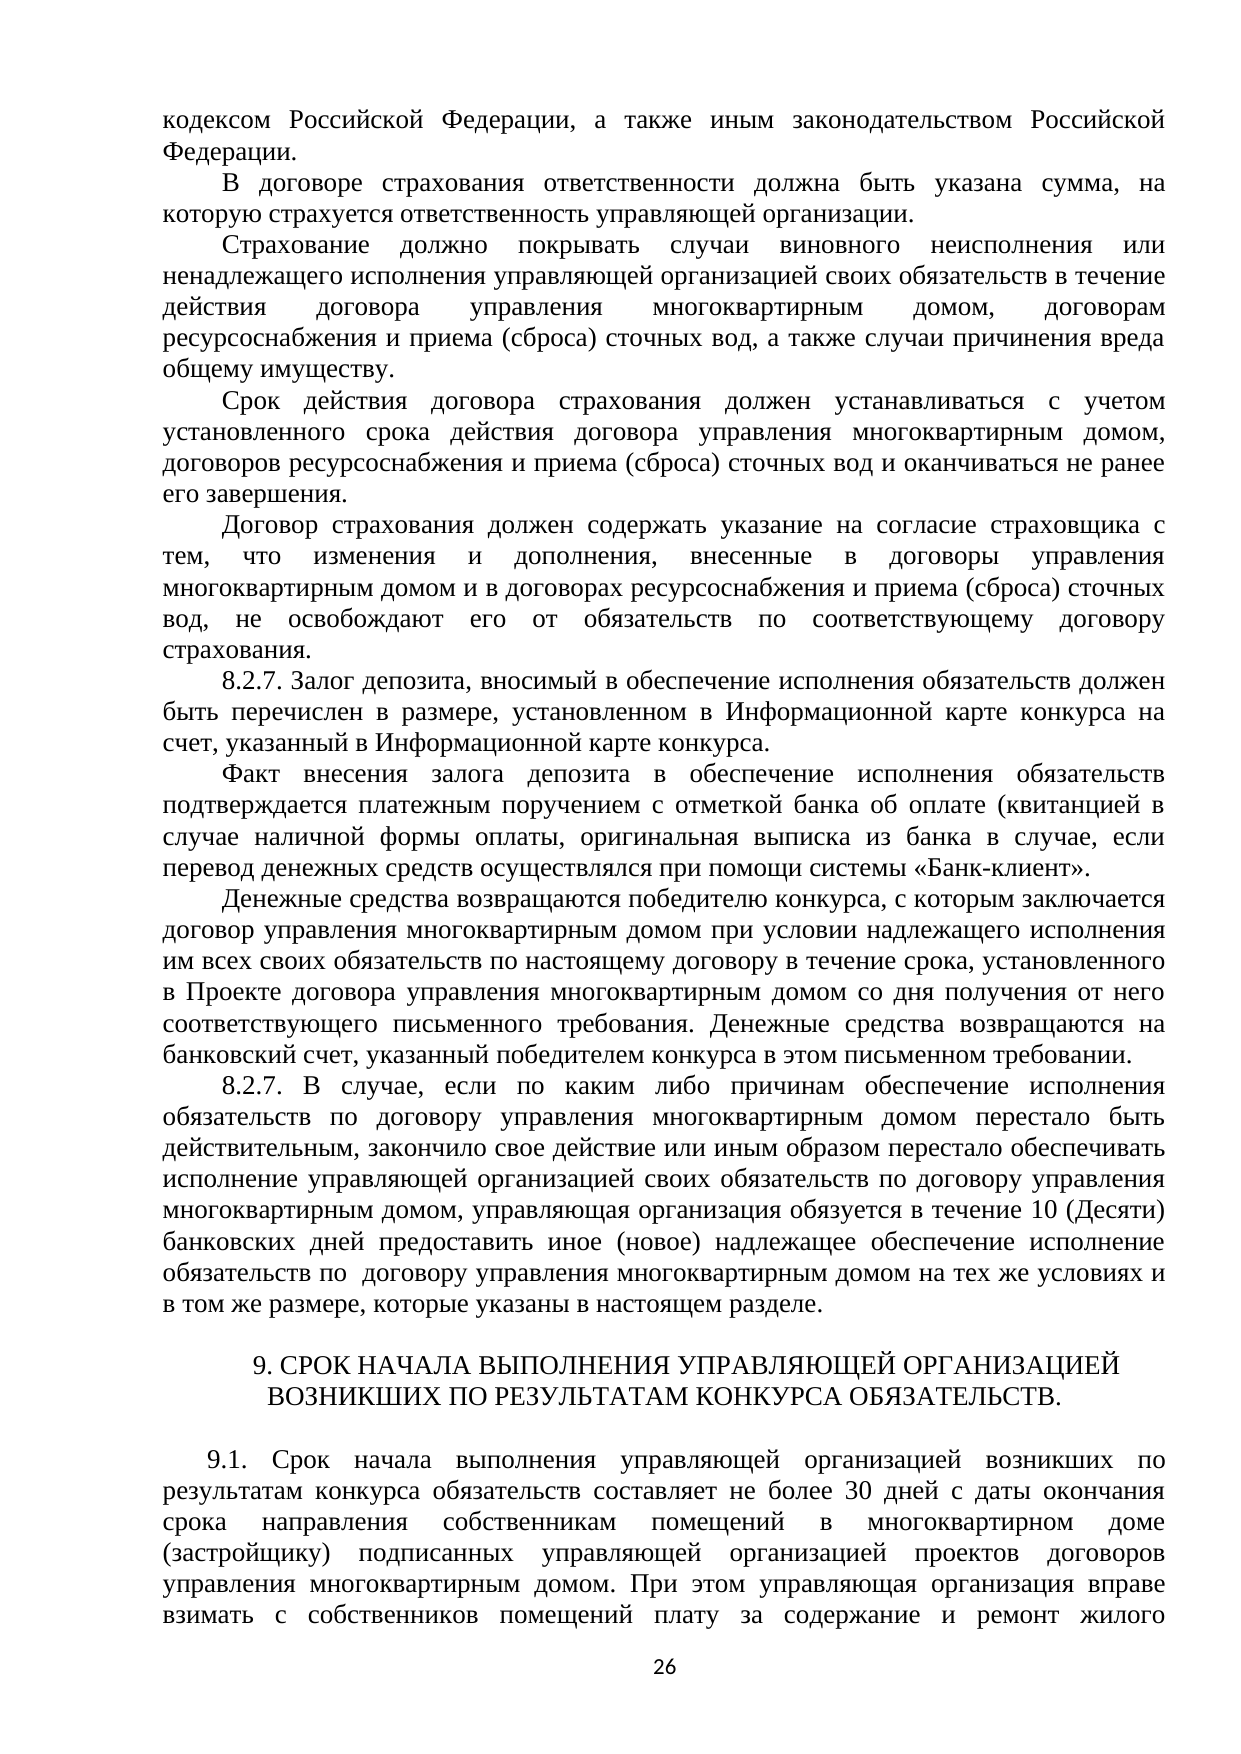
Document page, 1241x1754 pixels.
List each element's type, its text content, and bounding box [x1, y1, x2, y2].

text Срок действия договора страхования должен устанавливаться с учетом установленного срока действия договора управления многоквартирным домом, договоров ресурсоснабжения и приема (сброса) сточных вод и оканчиваться не ранее его завершения. [162, 384, 1167, 508]
text 8.2.7. Залог депозита, вносимый в обеспечение исполнения обязательств должен быть перечислен в размере, установленном в Информационной карте конкурса на счет, указанный в Информационной карте конкурса. [162, 664, 1167, 757]
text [162, 103, 1167, 166]
text В договоре страхования ответственности должна быть указана сумма, на которую страхуется ответственность управляющей организации. [162, 166, 1167, 228]
text Страхование должно покрывать случаи виновного неисполнения или ненадлежащего исполнения управляющей организацией своих обязательств в течение действия договора управления многоквартирным домом, договорам ресурсоснабжения и приема (сброса) сточных вод, а также случаи причинения вреда общему имуществу. [162, 228, 1167, 384]
text Договор страхования должен содержать указание на согласие страховщика с тем, что изменения и дополнения, внесенные в договоры управления многоквартирным домом и в договорах ресурсоснабжения и приема (сброса) сточных вод, не освобождают его от обязательств по соответствующему договору страхования. [162, 508, 1167, 664]
text Факт внесения залога депозита в обеспечение исполнения обязательств подтверждается платежным поручением с отметкой банка об оплате (квитанцией в случае наличной формы оплаты, оригинальная выписка из банка в случае, если перевод денежных средств осуществлялся при помощи системы «Банк-клиент». [162, 757, 1167, 882]
text 9. СРОК НАЧАЛА ВЫПОЛНЕНИЯ УПРАВЛЯЮЩЕЙ ОРГАНИЗАЦИЕЙ ВОЗНИКШИХ ПО РЕЗУЛЬТАТАМ КОНКУРСА ОБЯЗАТЕЛЬСТВ. [162, 1349, 1167, 1412]
text Денежные средства возвращаются победителю конкурса, с которым заключается договор управления многоквартирным домом при условии надлежащего исполнения им всех своих обязательств по настоящему договору в течение срока, установленного в Проекте договора управления многоквартирным домом со дня получения от него соответствующего письменного требования. Денежные средства возвращаются на банковский счет, указанный победителем конкурса в этом письменном требовании. [162, 882, 1167, 1069]
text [162, 1443, 1167, 1629]
text 8.2.7. В случае, если по каким либо причинам обеспечение исполнения обязательств по договору управления многоквартирным домом перестало быть действительным, закончило свое действие или иным образом перестало обеспечивать исполнение управляющей организацией своих обязательств по договору управления многоквартирным домом, управляющая организация обязуется в течение 10 (Десяти) банковских дней предоставить иное (новое) надлежащее обеспечение исполнение обязательств по договору управления многоквартирным домом на тех же условиях и в том же размере, которые указаны в настоящем разделе. [162, 1069, 1167, 1318]
